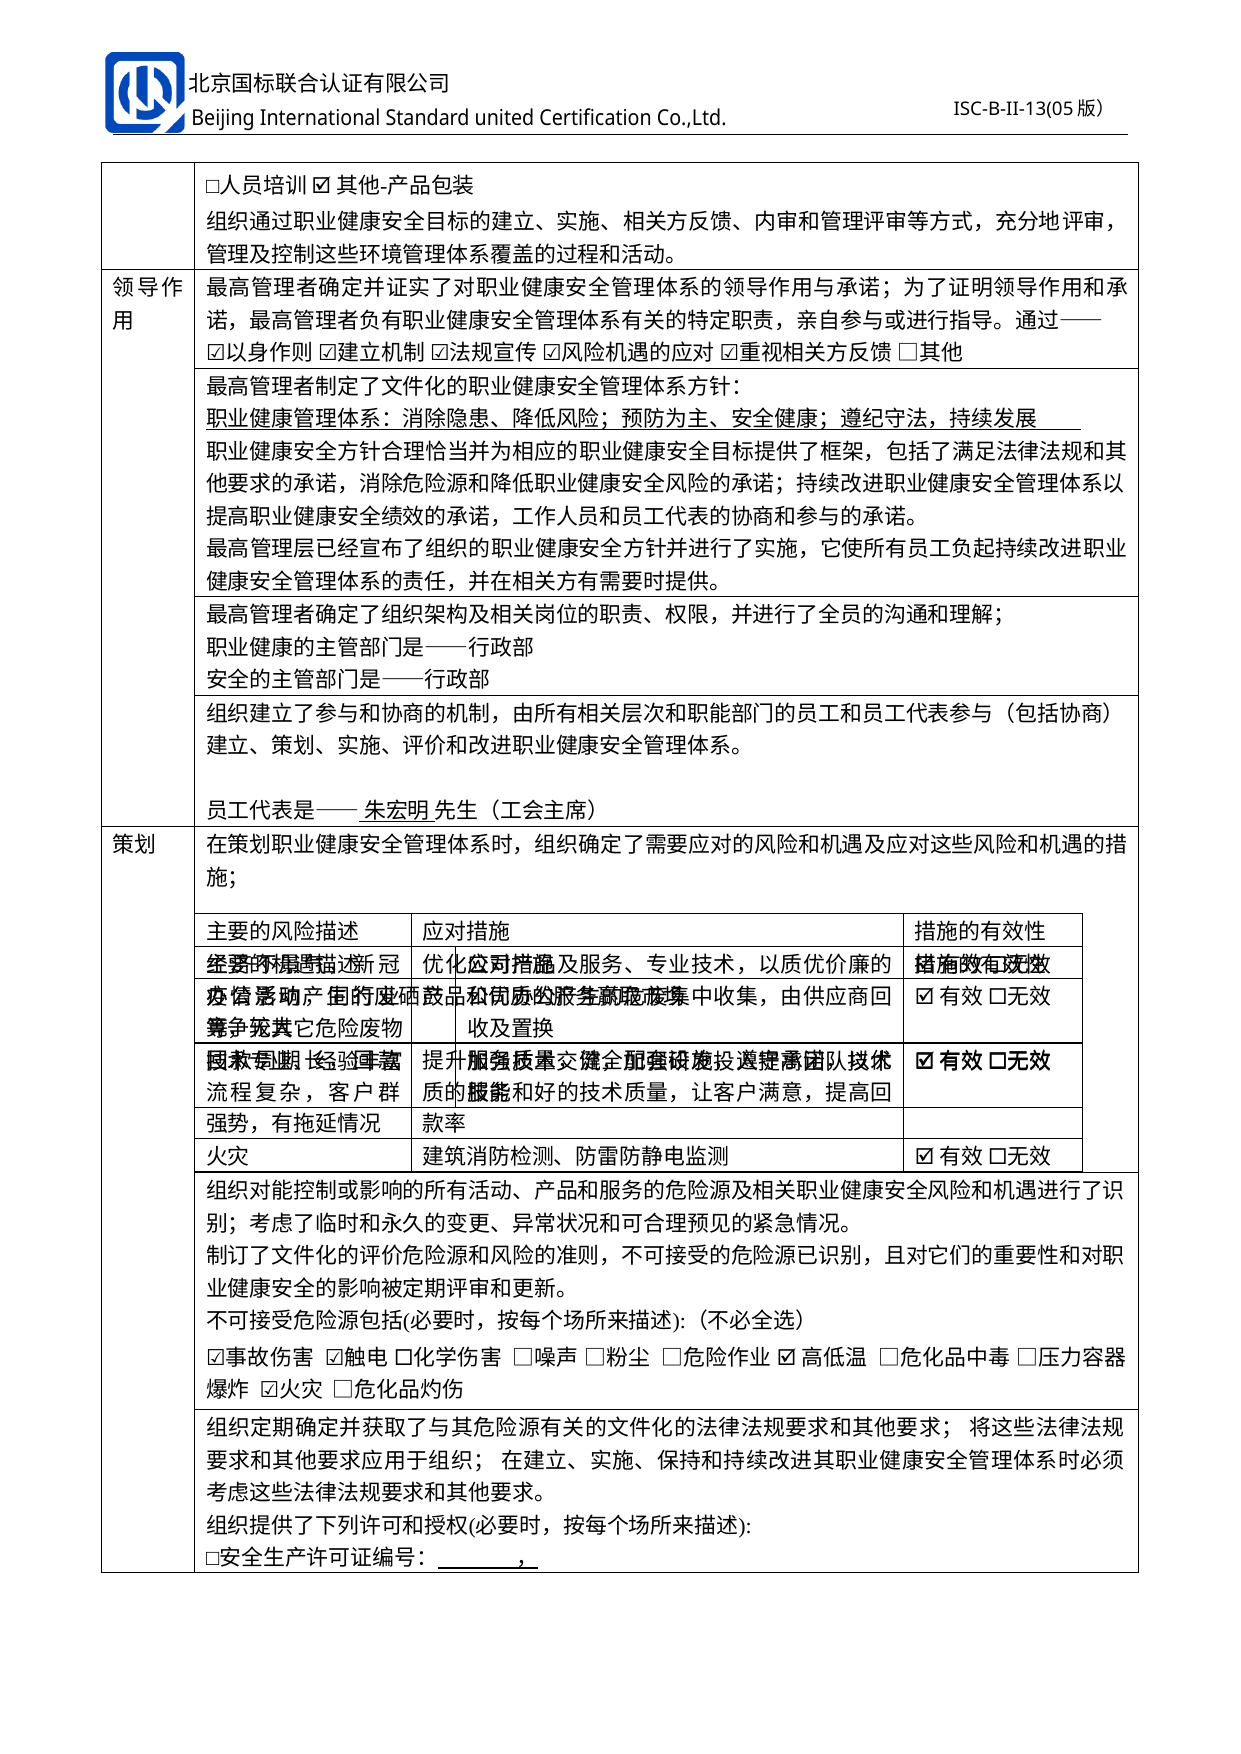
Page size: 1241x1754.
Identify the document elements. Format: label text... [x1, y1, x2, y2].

table_cell 组织对能控制或影响的所有活动、产品和服务的危险源及相关职业健康安全风险和机遇进行了识别；考虑了临时和永久的变更、异常状况和可合理预见的紧急情况。 制订了文件化的评价危险源和风险的准则，不可接受的危险源已识别，且对它们的重要性和对职业健康安全的影响被定期评审和更新。 不可接受危险源包括(必要时，按每个场所来描述):（不必全选） ☑事故伤害 ☑触电 化学伤害 □噪声 □粉尘 □危险作业 高低温 □危化品中毒 □压力容器爆炸 ☑火灾 □危化品灼伤 [195, 1173, 1138, 1409]
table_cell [195, 1410, 1138, 1572]
picture [105, 52, 185, 133]
table_cell 组织建立了参与和协商的机制，由所有相关层次和职能部门的员工和员工代表参与（包括协商）建立、策划、实施、评价和改进职业健康安全管理体系。 员工代表是—— 朱宏明 先生（工会主席） [195, 696, 1138, 826]
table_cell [195, 163, 1138, 269]
table_cell 在策划职业健康安全管理体系时，组织确定了需要应对的风险和机遇及应对这些风险和机遇的措施； [195, 827, 1138, 1172]
table_cell 最高管理者制定了文件化的职业健康安全管理体系方针： 职业健康管理体系：消除隐患、降低风险；预防为主、安全健康；遵纪守法，持续发展 职业健康安全方针合理恰当并为相应的职业健康安全目标提供了框架，包括了满足法律法规和其他要求的承诺，消除危险源和降低职业健康安全风险的承诺；持续改进职业健康安全管理体系以提高职业健康安全绩效的承诺，工作人员和员工代表的协商和参与的承诺。 最高管理层已经宣布了组织的职业健康安全方针并进行了实施，它使所有员工负起持续改进职业健康安全管理体系的责任，并在相关方有需要时提供。 [195, 369, 1138, 596]
table_cell 最高管理者确定并证实了对职业健康安全管理体系的领导作用与承诺；为了证明领导作用和承诺，最高管理者负有职业健康安全管理体系有关的特定职责，亲自参与或进行指导。通过—— ☑以身作则 ☑建立机制 ☑法规宣传 ☑风险机遇的应对 ☑重视相关方反馈 □其他 [195, 270, 1138, 367]
table_cell 策划 [102, 827, 194, 1572]
table_cell 最高管理者确定了组织架构及相关岗位的职责、权限，并进行了全员的沟通和理解； 职业健康的主管部门是——行政部 安全的主管部门是——行政部 [195, 597, 1138, 694]
table_cell 领导作用 [102, 270, 194, 826]
